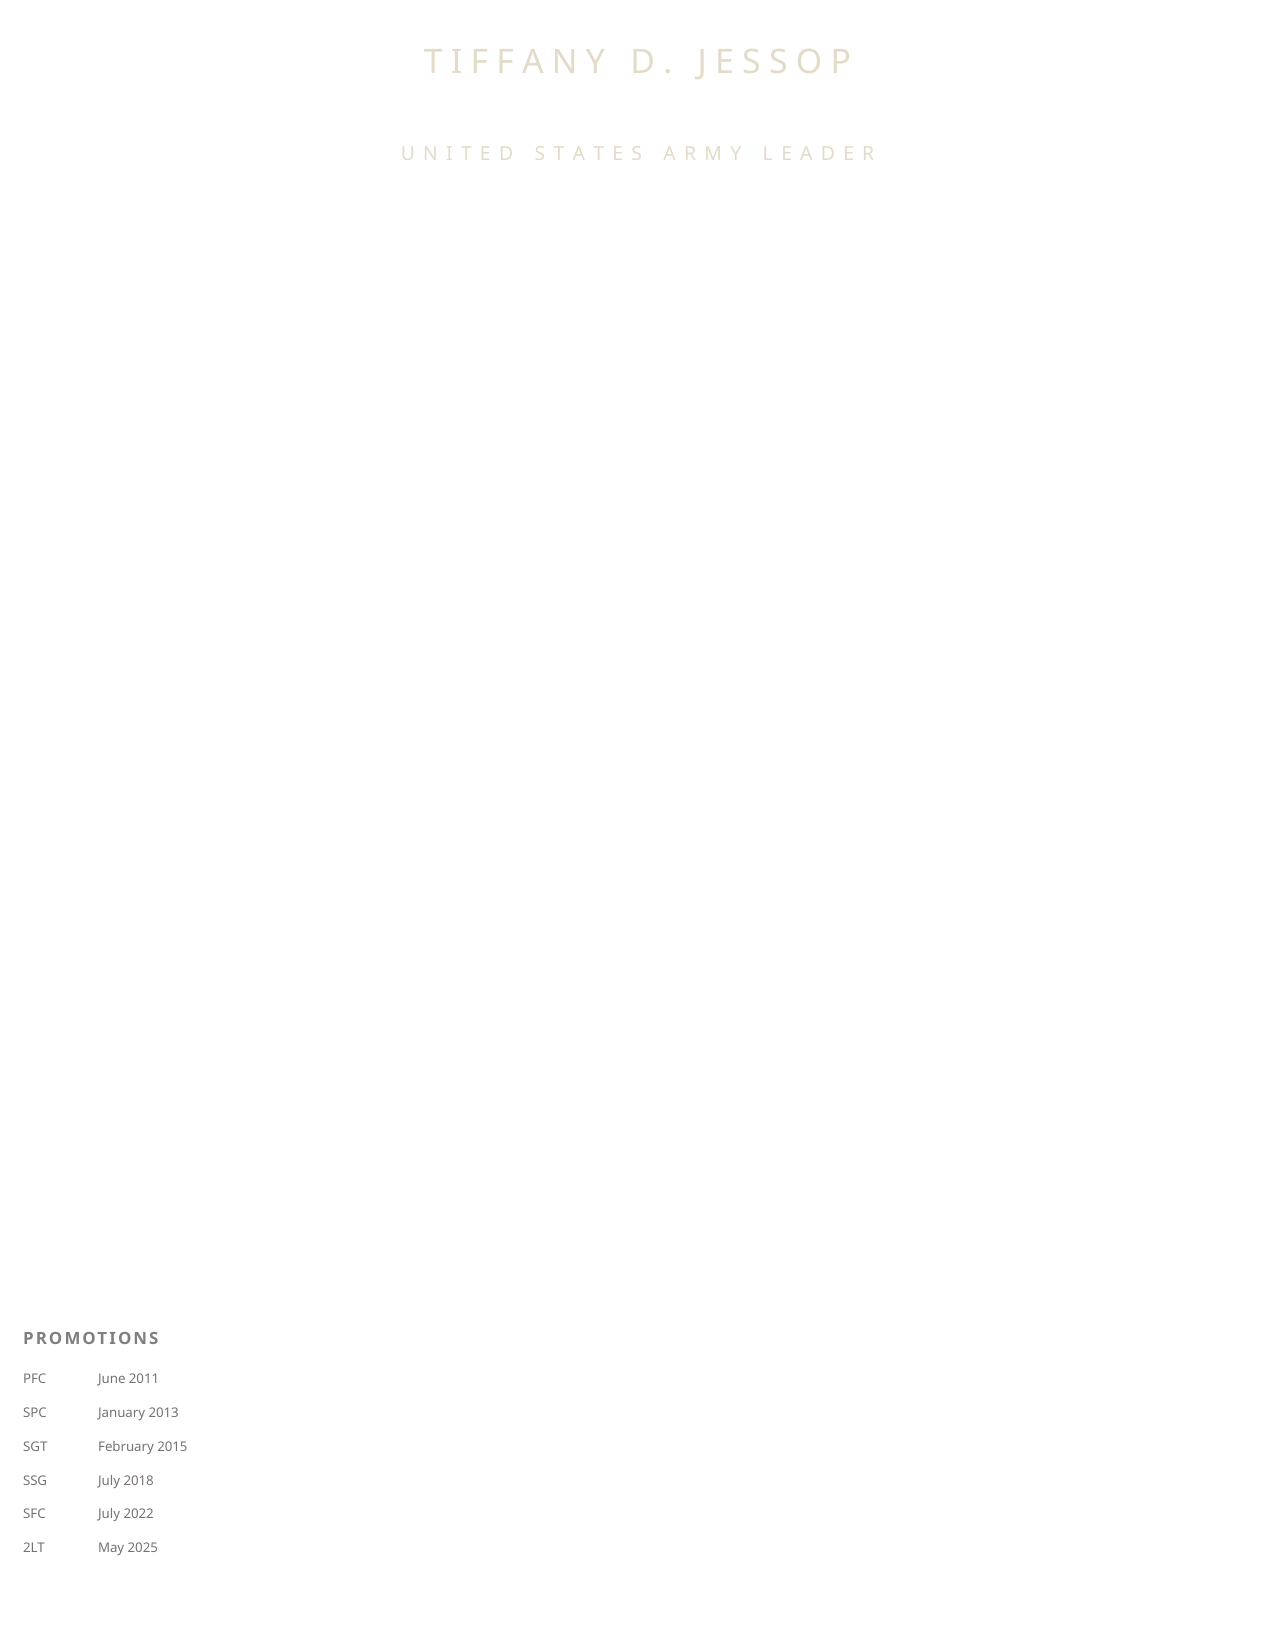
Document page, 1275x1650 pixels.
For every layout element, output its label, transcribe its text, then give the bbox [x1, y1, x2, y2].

title United States Army Leader [75, 140, 1200, 185]
title Tiffany D. Jessop [75, 37, 1200, 117]
